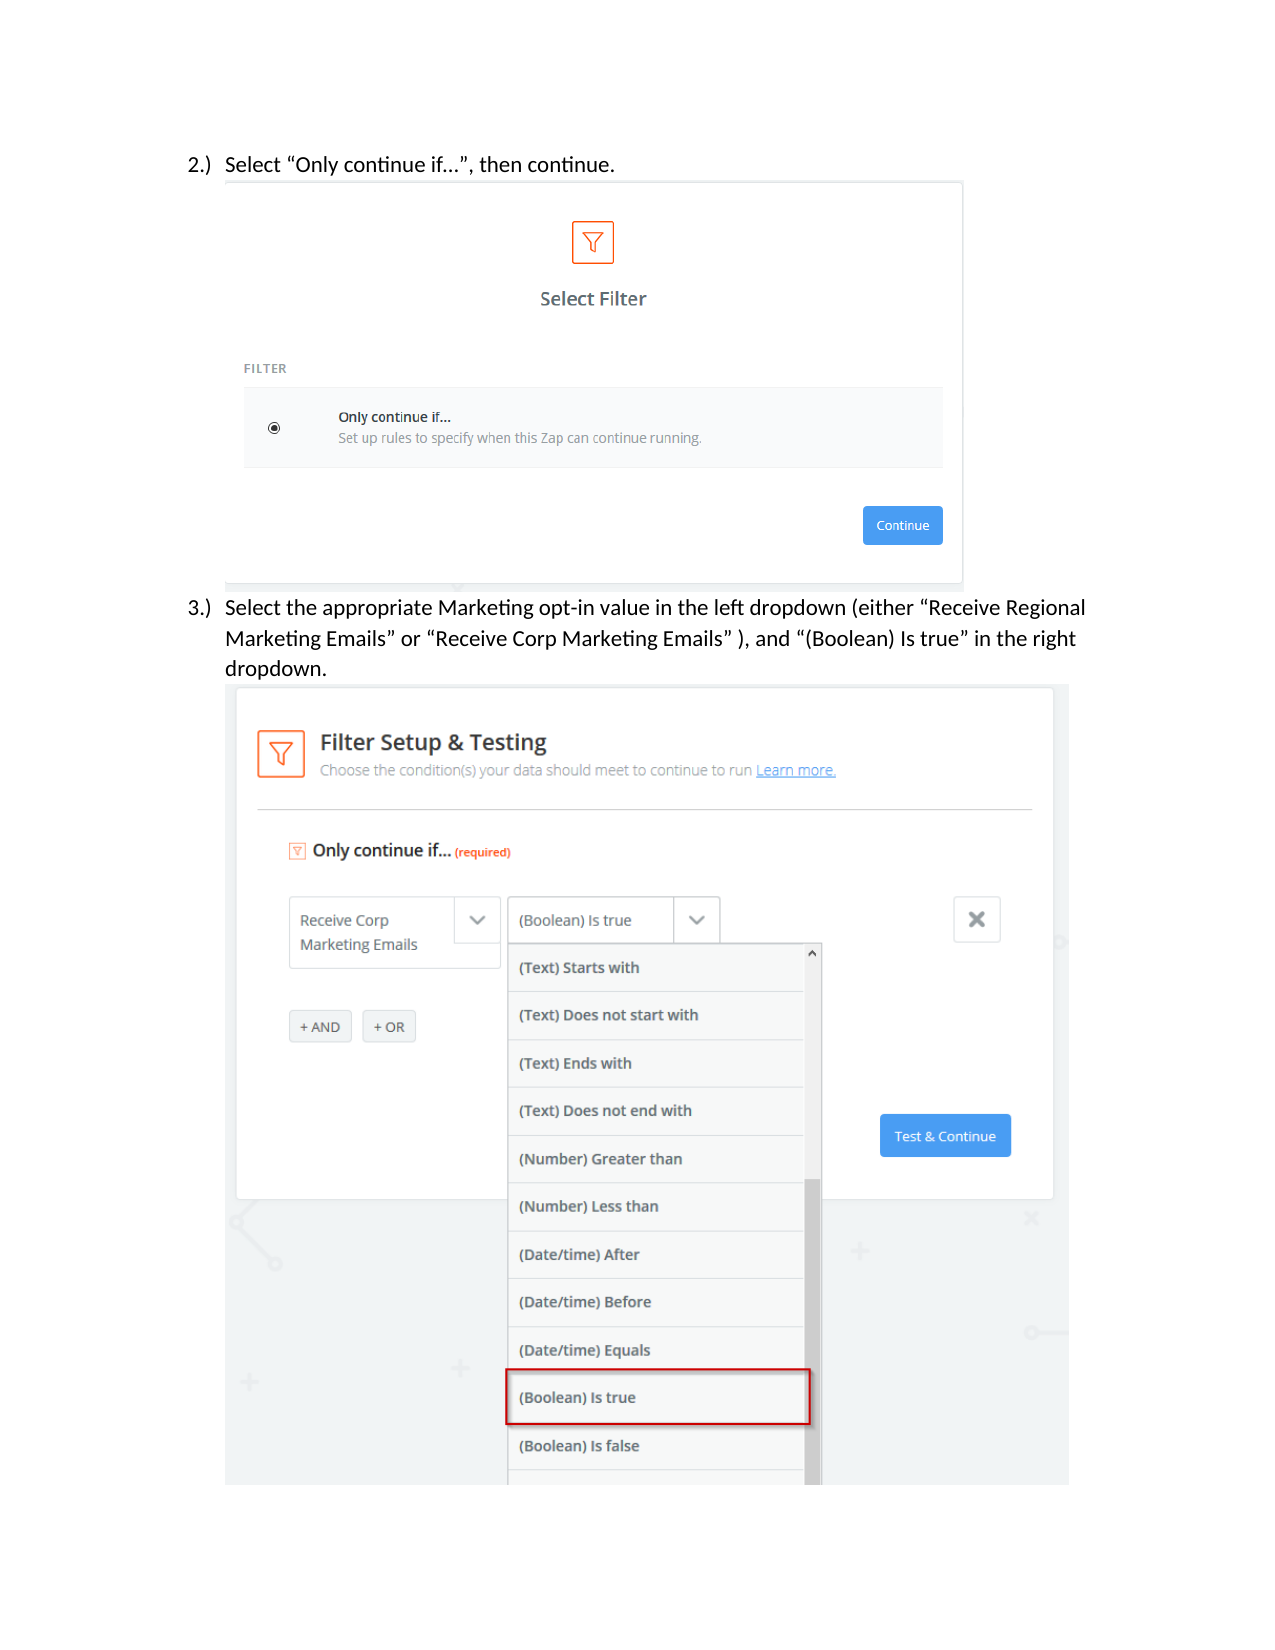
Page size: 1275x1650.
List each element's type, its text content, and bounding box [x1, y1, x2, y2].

list Select “Only continue if…”, then continue. [187, 150, 1125, 178]
picture [225, 684, 1069, 1485]
picture [225, 180, 964, 592]
list Select the appropriate Marketing opt-in value in the left dropdown (either “Receive Regional Marketing Emails” or “Receive Corp Marketing Emails” ), and “(Boolean) Is true” in the right dropdown. [187, 593, 1125, 682]
